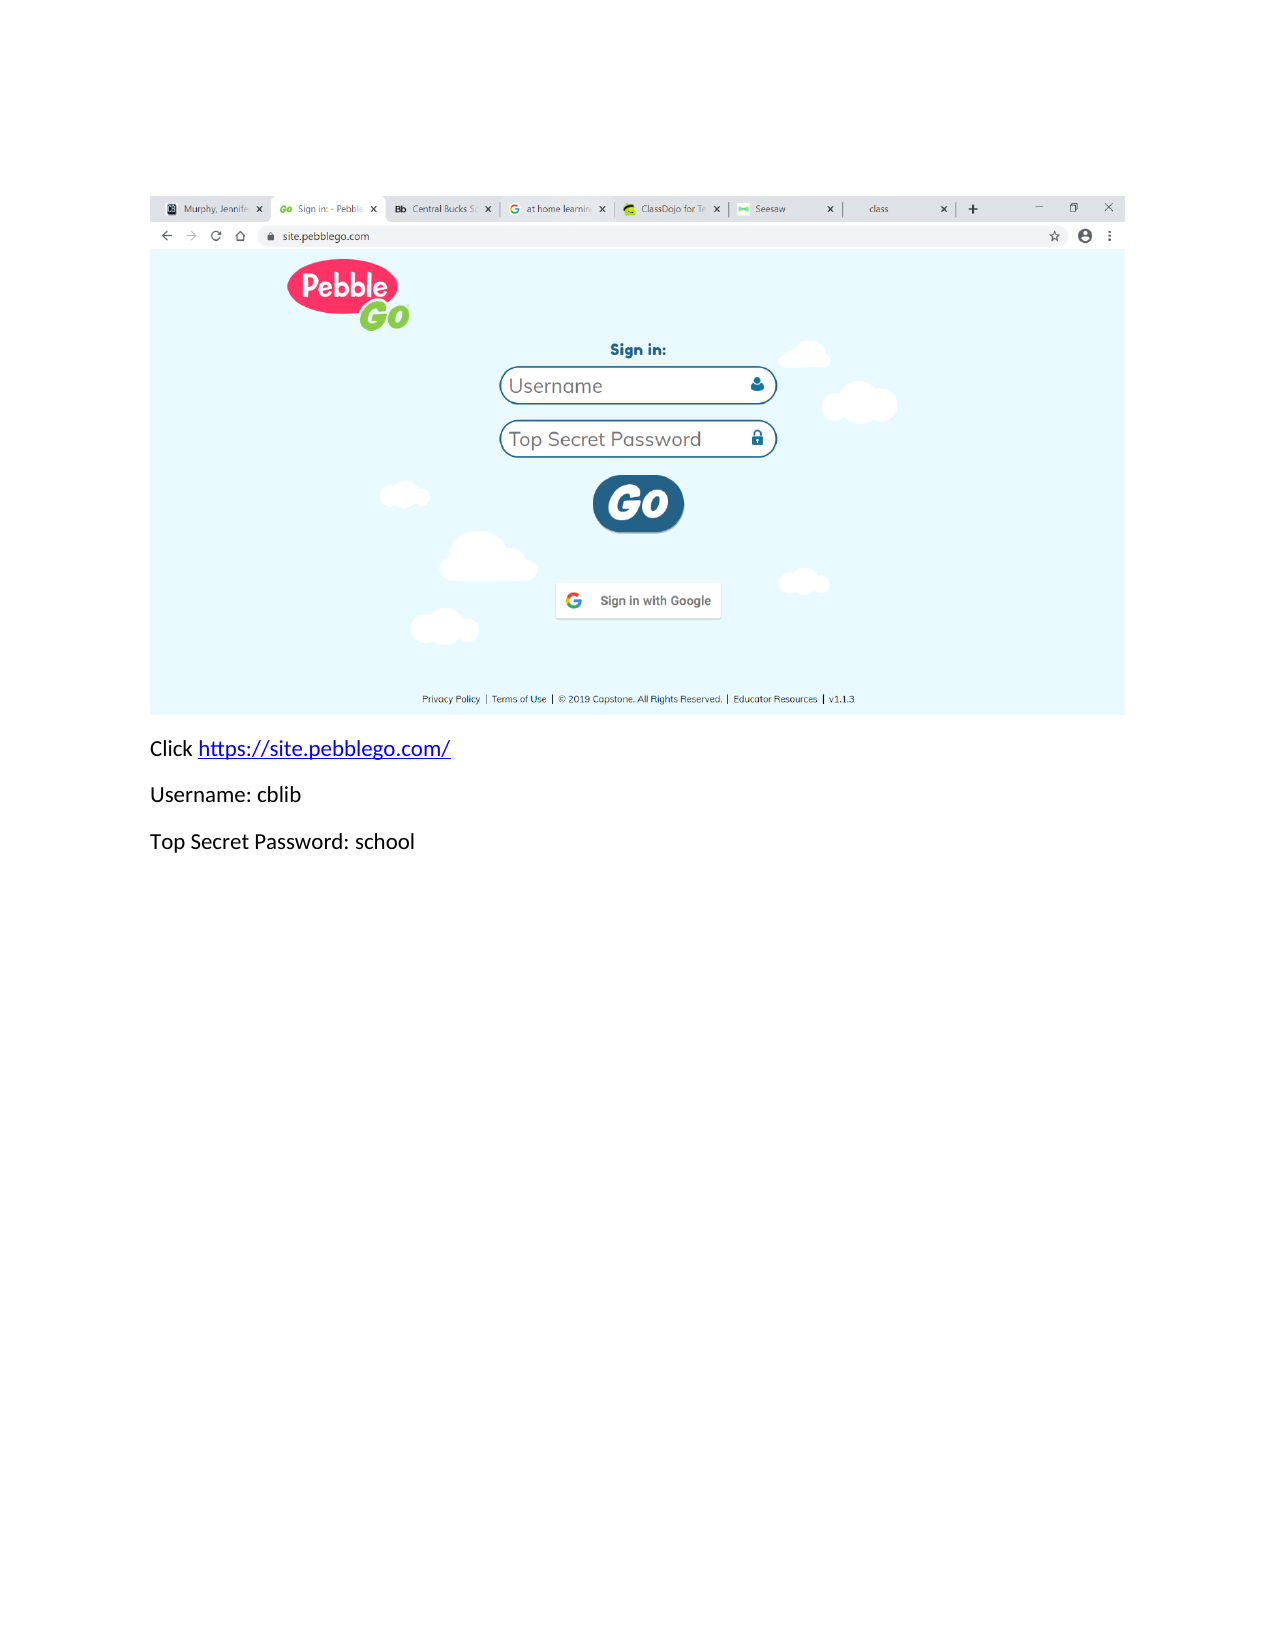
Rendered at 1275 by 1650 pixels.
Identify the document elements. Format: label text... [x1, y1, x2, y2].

picture [150, 196, 1125, 715]
text Username: cblib [150, 781, 1125, 809]
text Top Secret Password: school [150, 827, 1125, 856]
text Click https://site.pebblego.com/ [150, 734, 1125, 762]
